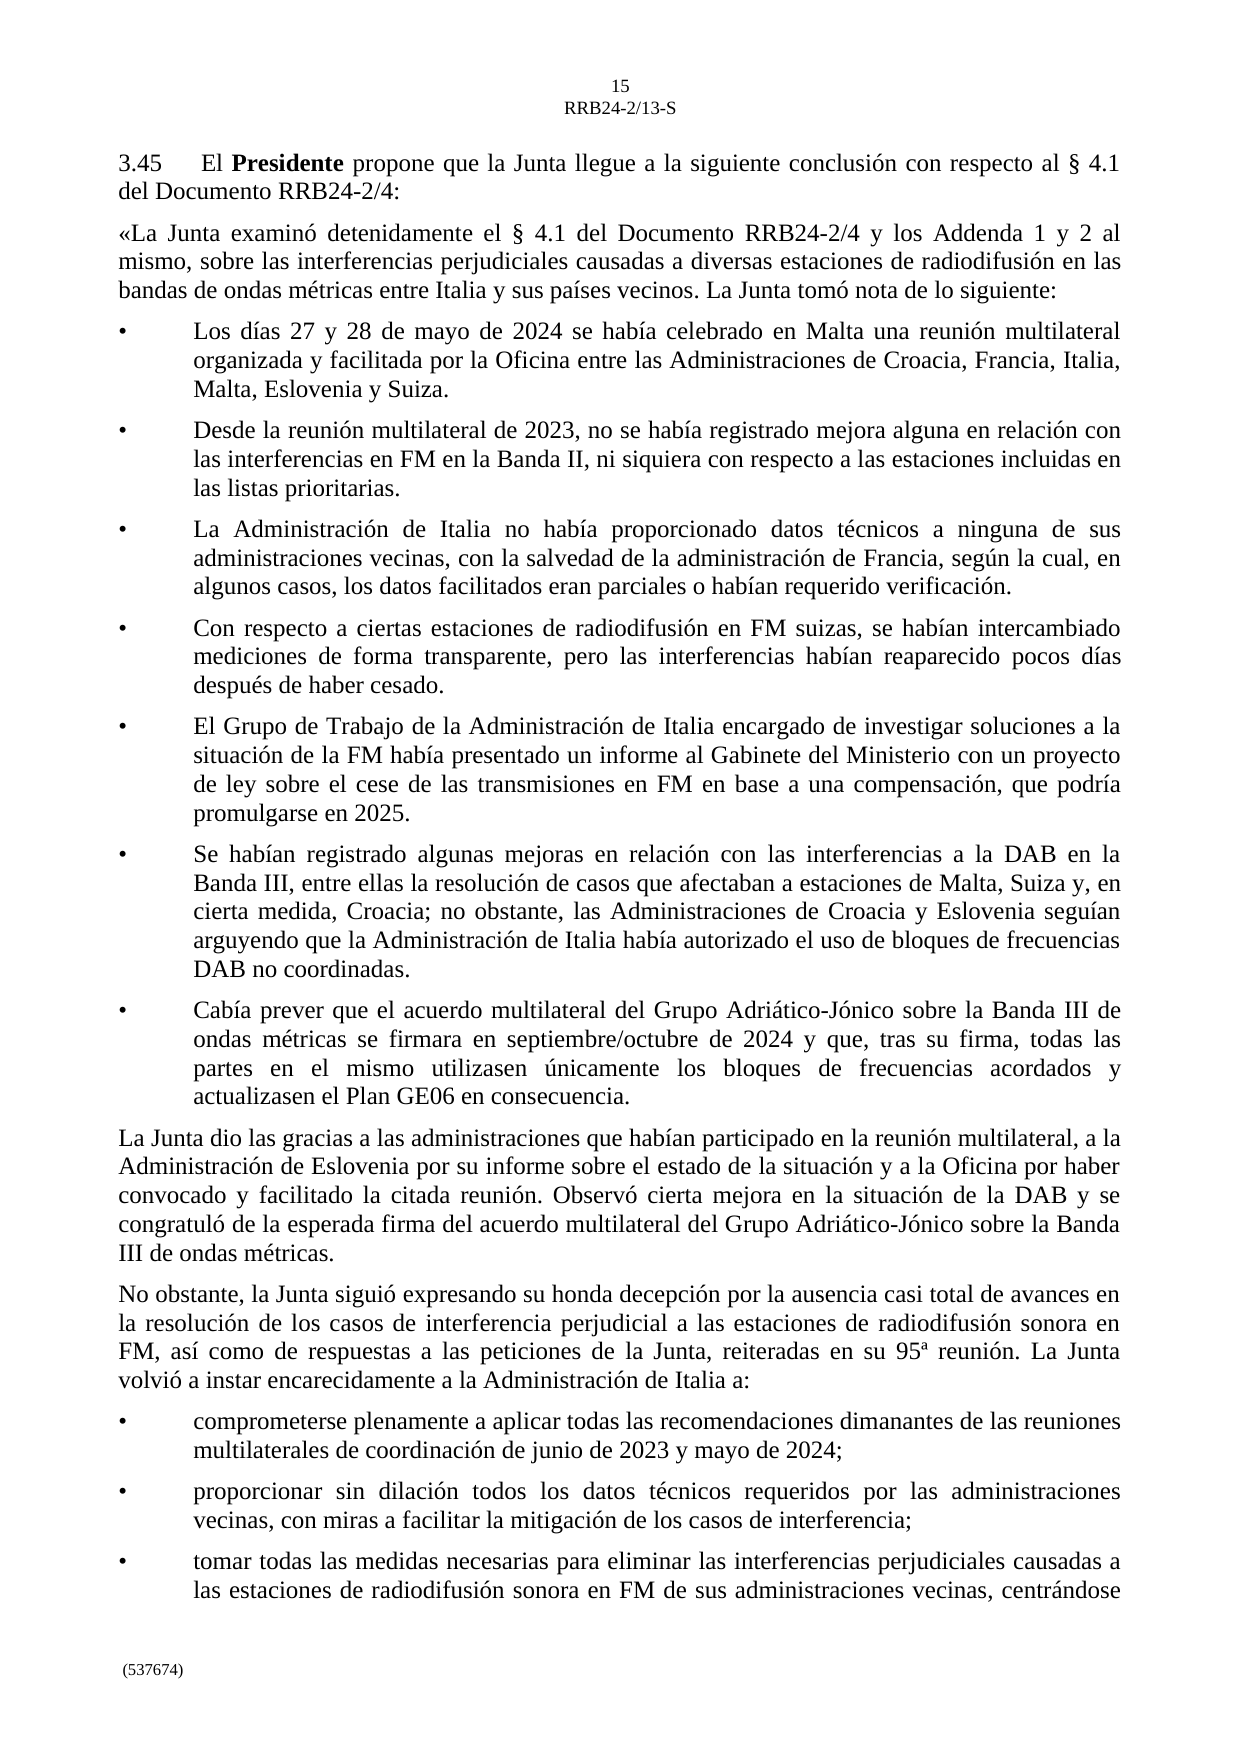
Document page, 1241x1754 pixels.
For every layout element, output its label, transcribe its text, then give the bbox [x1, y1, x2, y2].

text «La Junta examinó detenidamente el § 4.1 del Documento RRB24-2/4 y los Addenda 1 y 2 al mismo, sobre las interferencias perjudiciales causadas a diversas estaciones de radiodifusión en las bandas de ondas métricas entre Italia y sus países vecinos. La Junta tomó nota de lo siguiente: [118, 218, 1122, 304]
text • Con respecto a ciertas estaciones de radiodifusión en FM suizas, se habían intercambiado mediciones de forma transparente, pero las interferencias habían reaparecido pocos días después de haber cesado. [118, 613, 1122, 699]
text • La Administración de Italia no había proporcionado datos técnicos a ninguna de sus administraciones vecinas, con la salvedad de la administración de Francia, según la cual, en algunos casos, los datos facilitados eran parciales o habían requerido verificación. [118, 514, 1122, 600]
text • Los días 27 y 28 de mayo de 2024 se había celebrado en Malta una reunión multilateral organizada y facilitada por la Oficina entre las Administraciones de Croacia, Francia, Italia, Malta, Eslovenia y Suiza. [118, 316, 1122, 403]
text • Desde la reunión multilateral de 2023, no se había registrado mejora alguna en relación con las interferencias en FM en la Banda II, ni siquiera con respecto a las estaciones incluidas en las listas prioritarias. [118, 415, 1122, 501]
text • comprometerse plenamente a aplicar todas las recomendaciones dimanantes de las reuniones multilaterales de coordinación de junio de 2023 y mayo de 2024; [118, 1406, 1122, 1464]
text • Se habían registrado algunas mejoras en relación con las interferencias a la DAB en la Banda III, entre ellas la resolución de casos que afectaban a estaciones de Malta, Suiza y, en cierta medida, Croacia; no obstante, las Administraciones de Croacia y Eslovenia seguían arguyendo que la Administración de Italia había autorizado el uso de bloques de frecuencias DAB no coordinadas. [118, 839, 1122, 983]
text • proporcionar sin dilación todos los datos técnicos requeridos por las administraciones vecinas, con miras a facilitar la mitigación de los casos de interferencia; [118, 1476, 1122, 1534]
text No obstante, la Junta siguió expresando su honda decepción por la ausencia casi total de avances en la resolución de los casos de interferencia perjudicial a las estaciones de radiodifusión sonora en FM, así como de respuestas a las peticiones de la Junta, reiteradas en su 95ª reunión. La Junta volvió a instar encarecidamente a la Administración de Italia a: [118, 1279, 1122, 1394]
text La Junta dio las gracias a las administraciones que habían participado en la reunión multilateral, a la Administración de Eslovenia por su informe sobre el estado de la situación y a la Oficina por haber convocado y facilitado la citada reunión. Observó cierta mejora en la situación de la DAB y se congratuló de la esperada firma del acuerdo multilateral del Grupo Adriático-Jónico sobre la Banda III de ondas métricas. [118, 1123, 1122, 1266]
text 3.45 El Presidente propone que la Junta llegue a la siguiente conclusión con respecto al § 4.1 del Documento RRB24-2/4: [118, 148, 1122, 205]
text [118, 1546, 1122, 1604]
text • Cabía prever que el acuerdo multilateral del Grupo Adriático-Jónico sobre la Banda III de ondas métricas se firmara en septiembre/octubre de 2024 y que, tras su firma, todas las partes en el mismo utilizasen únicamente los bloques de frecuencias acordados y actualizasen el Plan GE06 en consecuencia. [118, 995, 1122, 1110]
text • El Grupo de Trabajo de la Administración de Italia encargado de investigar soluciones a la situación de la FM había presentado un informe al Gabinete del Ministerio con un proyecto de ley sobre el cese de las transmisiones en FM en base a una compensación, que podría promulgarse en 2025. [118, 711, 1122, 826]
